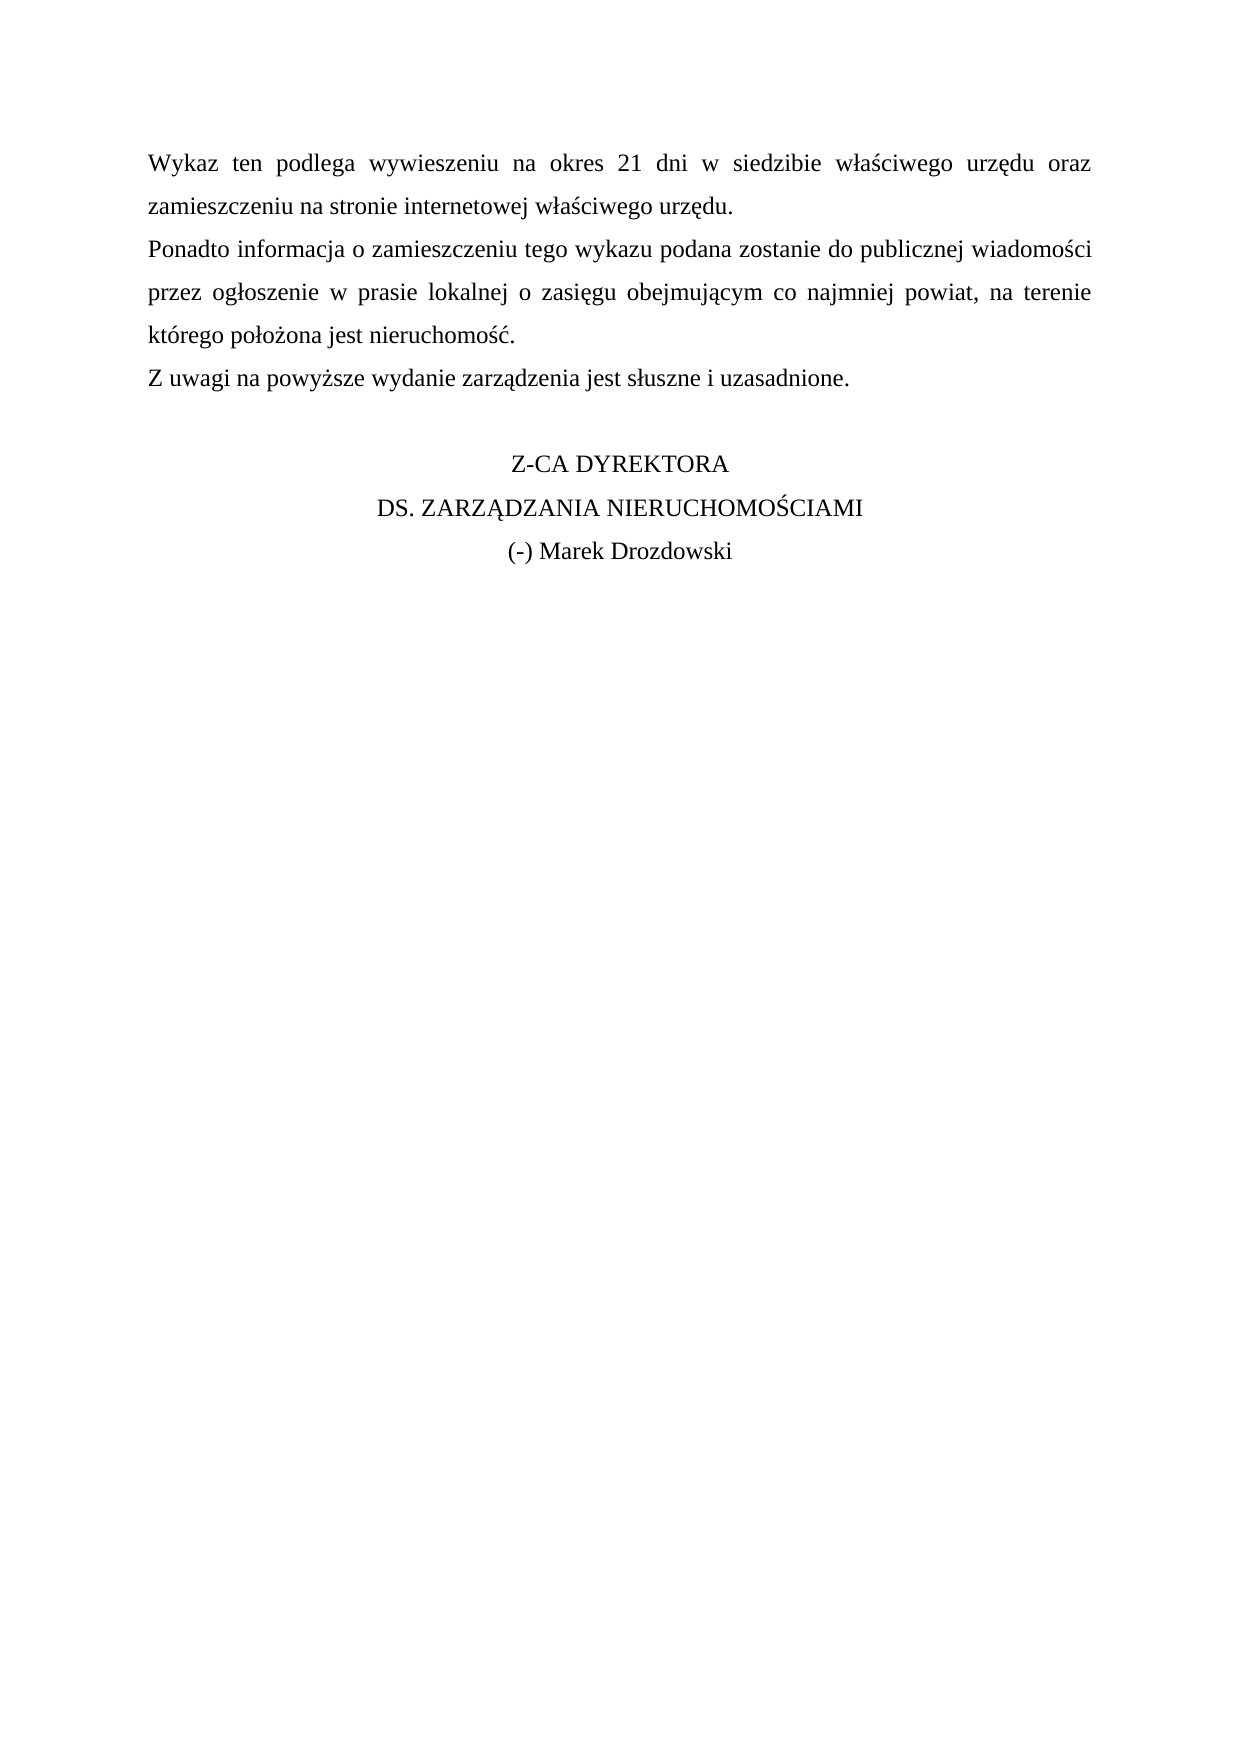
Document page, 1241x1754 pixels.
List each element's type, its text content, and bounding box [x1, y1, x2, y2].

text (-) Marek Drozdowski [148, 536, 1093, 564]
text Z uwagi na powyższe wydanie zarządzenia jest słuszne i uzasadnione. [148, 363, 1093, 392]
text Z-CA DYREKTORA [148, 449, 1093, 478]
text Ponadto informacja o zamieszczeniu tego wykazu podana zostanie do publicznej wiadomości przez ogłoszenie w prasie lokalnej o zasięgu obejmującym co najmniej powiat, na terenie którego położona jest nieruchomość. [148, 234, 1093, 349]
text Wykaz ten podlega wywieszeniu na okres 21 dni w siedzibie właściwego urzędu oraz zamieszczeniu na stronie internetowej właściwego urzędu. [148, 148, 1093, 219]
text DS. ZARZĄDZANIA NIERUCHOMOŚCIAMI [148, 493, 1093, 521]
